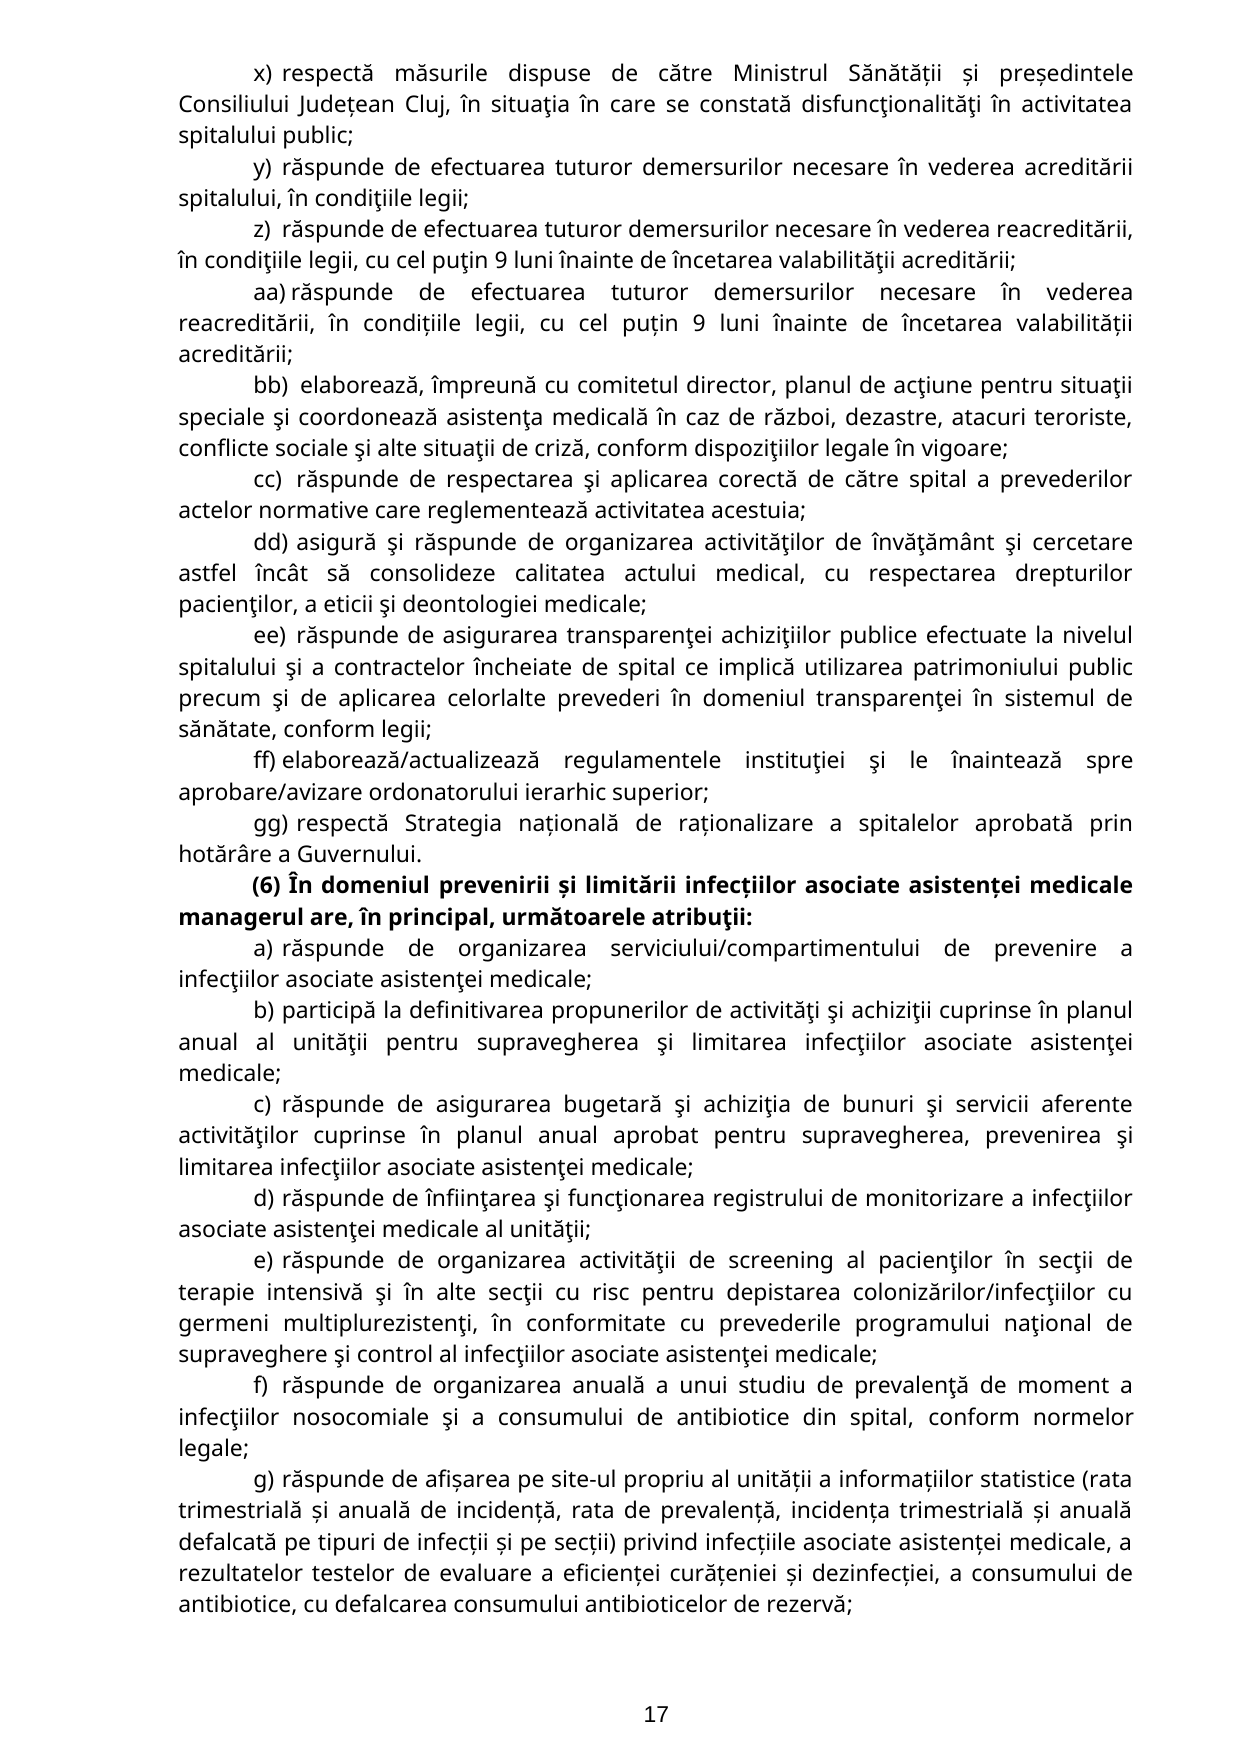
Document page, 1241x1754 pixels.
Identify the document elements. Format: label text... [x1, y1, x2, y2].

list elaborează, împreună cu comitetul director, planul de acţiune pentru situaţii speciale şi coordonează asistenţa medicală în caz de război, dezastre, atacuri teroriste, conflicte sociale şi alte situaţii de criză, conform dispoziţiilor legale în vigoare; [178, 369, 1134, 463]
list răspunde de organizarea serviciului/compartimentului de prevenire a infecţiilor asociate asistenţei medicale; [178, 932, 1134, 994]
text (6) În domeniul prevenirii și limitării infecțiilor asociate asistenței medicale managerul are, în principal, următoarele atribuţii: [178, 869, 1134, 932]
list răspunde de efectuarea tuturor demersurilor necesare în vederea reacreditării, în condițiile legii, cu cel puțin 9 luni înainte de încetarea valabilității acreditării; [178, 276, 1134, 369]
list răspunde de înfiinţarea şi funcţionarea registrului de monitorizare a infecţiilor asociate asistenţei medicale al unităţii; [178, 1182, 1134, 1244]
list răspunde de efectuarea tuturor demersurilor necesare în vederea acreditării spitalului, în condiţiile legii; [178, 151, 1134, 213]
list elaborează/actualizează regulamentele instituţiei şi le înaintează spre aprobare/avizare ordonatorului ierarhic superior; [178, 744, 1134, 807]
list răspunde de afișarea pe site-ul propriu al unității a informațiilor statistice (rata trimestrială și anuală de incidență, rata de prevalență, incidența trimestrială și anuală defalcată pe tipuri de infecții și pe secții) privind infecțiile asociate asistenței medicale, a rezultatelor testelor de evaluare a eficienței curățeniei și dezinfecției, a consumului de antibiotice, cu defalcarea consumului antibioticelor de rezervă; [178, 1463, 1134, 1619]
list răspunde de respectarea şi aplicarea corectă de către spital a prevederilor actelor normative care reglementează activitatea acestuia; [178, 463, 1134, 526]
list răspunde de organizarea anuală a unui studiu de prevalenţă de moment a infecţiilor nosocomiale şi a consumului de antibiotice din spital, conform normelor legale; [178, 1369, 1134, 1463]
list respectă măsurile dispuse de către Ministrul Sănătății și președintele Consiliului Județean Cluj, în situaţia în care se constată disfuncţionalităţi în activitatea spitalului public; [178, 57, 1134, 151]
list răspunde de efectuarea tuturor demersurilor necesare în vederea reacreditării, în condiţiile legii, cu cel puţin 9 luni înainte de încetarea valabilităţii acreditării; [178, 213, 1134, 276]
list răspunde de asigurarea bugetară şi achiziţia de bunuri şi servicii aferente activităţilor cuprinse în planul anual aprobat pentru supravegherea, prevenirea şi limitarea infecţiilor asociate asistenţei medicale; [178, 1088, 1134, 1182]
list răspunde de asigurarea transparenţei achiziţiilor publice efectuate la nivelul spitalului şi a contractelor încheiate de spital ce implică utilizarea patrimoniului public precum şi de aplicarea celorlalte prevederi în domeniul transparenţei în sistemul de sănătate, conform legii; [178, 619, 1134, 744]
list asigură şi răspunde de organizarea activităţilor de învăţământ şi cercetare astfel încât să consolideze calitatea actului medical, cu respectarea drepturilor pacienţilor, a eticii şi deontologiei medicale; [178, 526, 1134, 619]
list răspunde de organizarea activităţii de screening al pacienţilor în secţii de terapie intensivă şi în alte secţii cu risc pentru depistarea colonizărilor/infecţiilor cu germeni multiplurezistenţi, în conformitate cu prevederile programului naţional de supraveghere şi control al infecţiilor asociate asistenţei medicale; [178, 1244, 1134, 1369]
list participă la definitivarea propunerilor de activităţi şi achiziţii cuprinse în planul anual al unităţii pentru supravegherea şi limitarea infecţiilor asociate asistenţei medicale; [178, 994, 1134, 1088]
list respectă Strategia națională de raționalizare a spitalelor aprobată prin hotărâre a Guvernului. [178, 807, 1134, 869]
